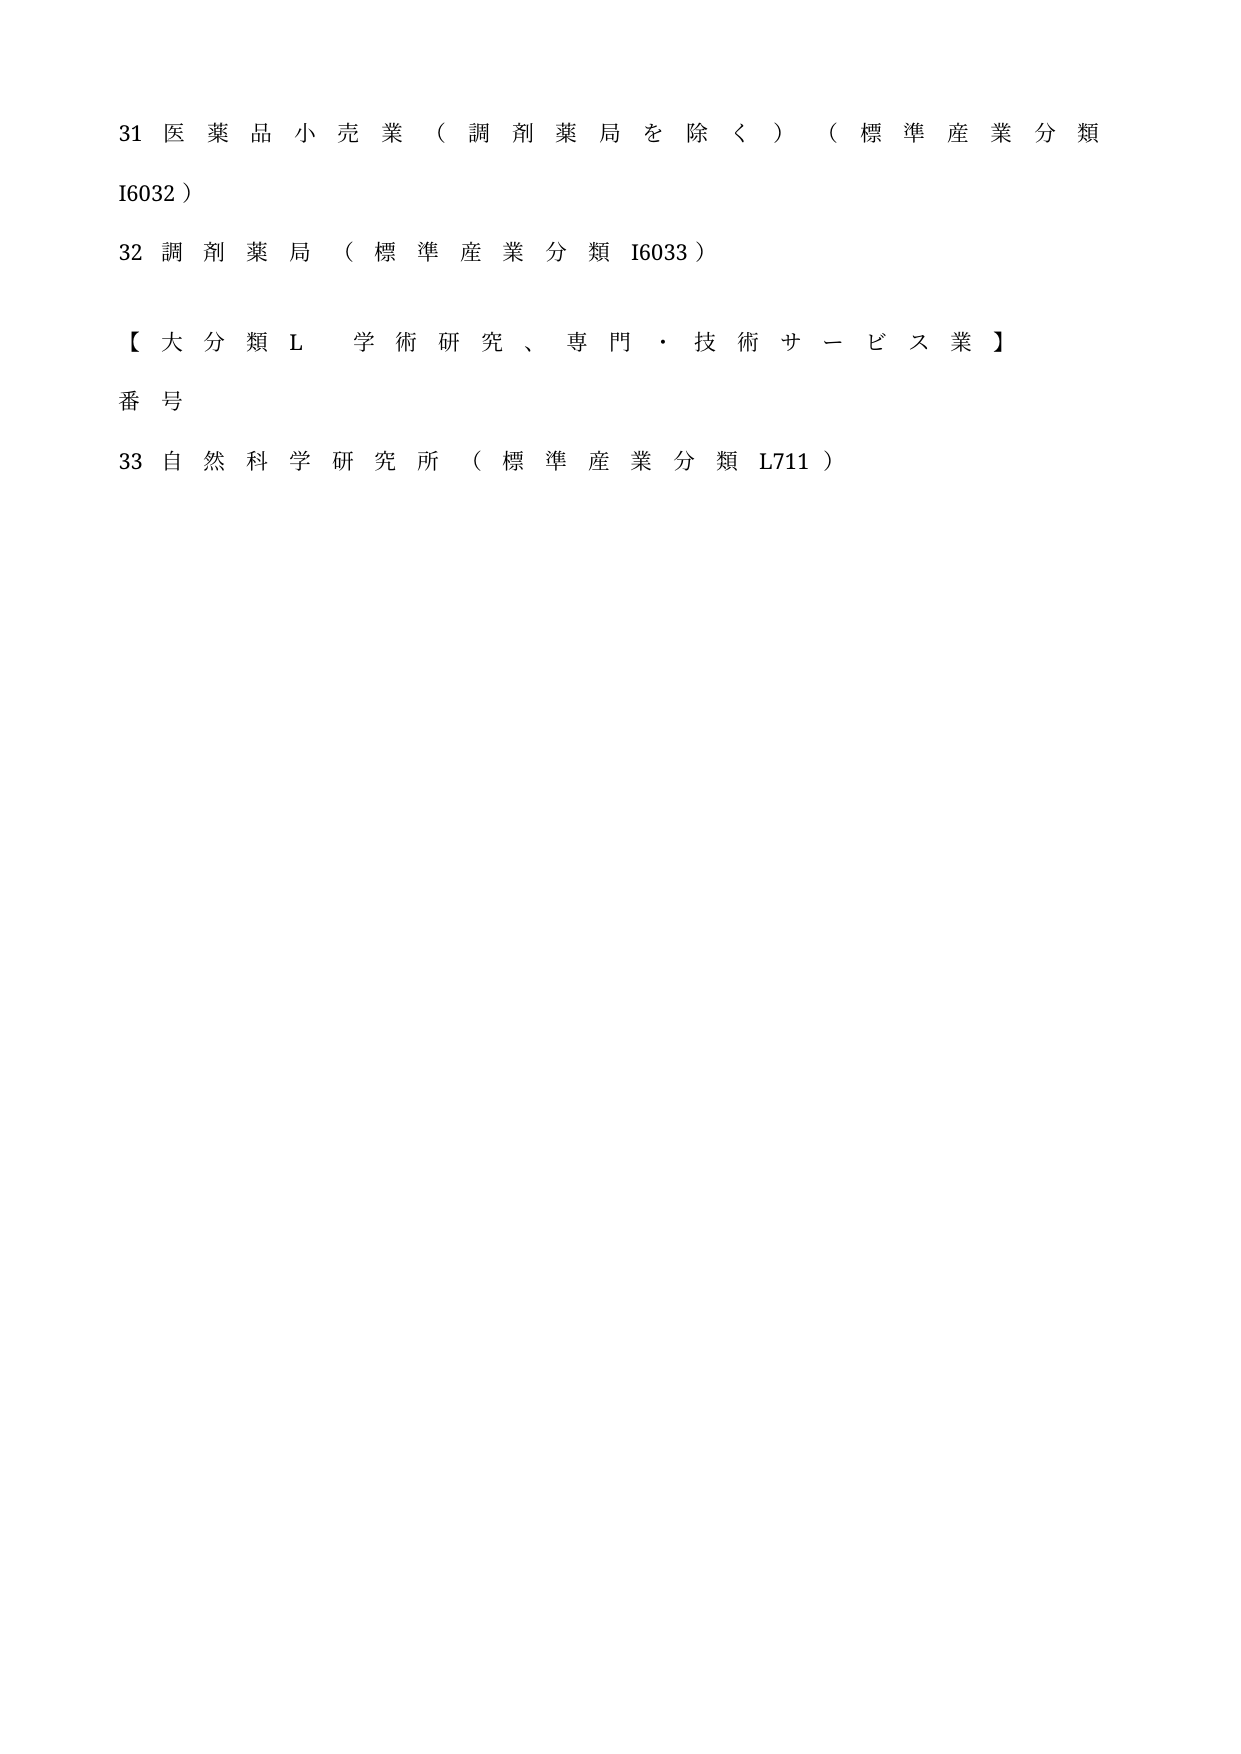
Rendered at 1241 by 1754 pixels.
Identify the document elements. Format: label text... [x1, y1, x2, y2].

text 番号 [118, 371, 1122, 430]
text 32 調剤薬局（標準産業分類I6033） [118, 222, 1122, 281]
text 【大分類L 学術研究、専門・技術サービス業】 [118, 311, 1122, 371]
text 33 自然科学研究所（標準産業分類L711） [118, 430, 1122, 490]
text 31 医薬品小売業（調剤薬局を除く）（標準産業分類I6032） [118, 102, 1122, 222]
